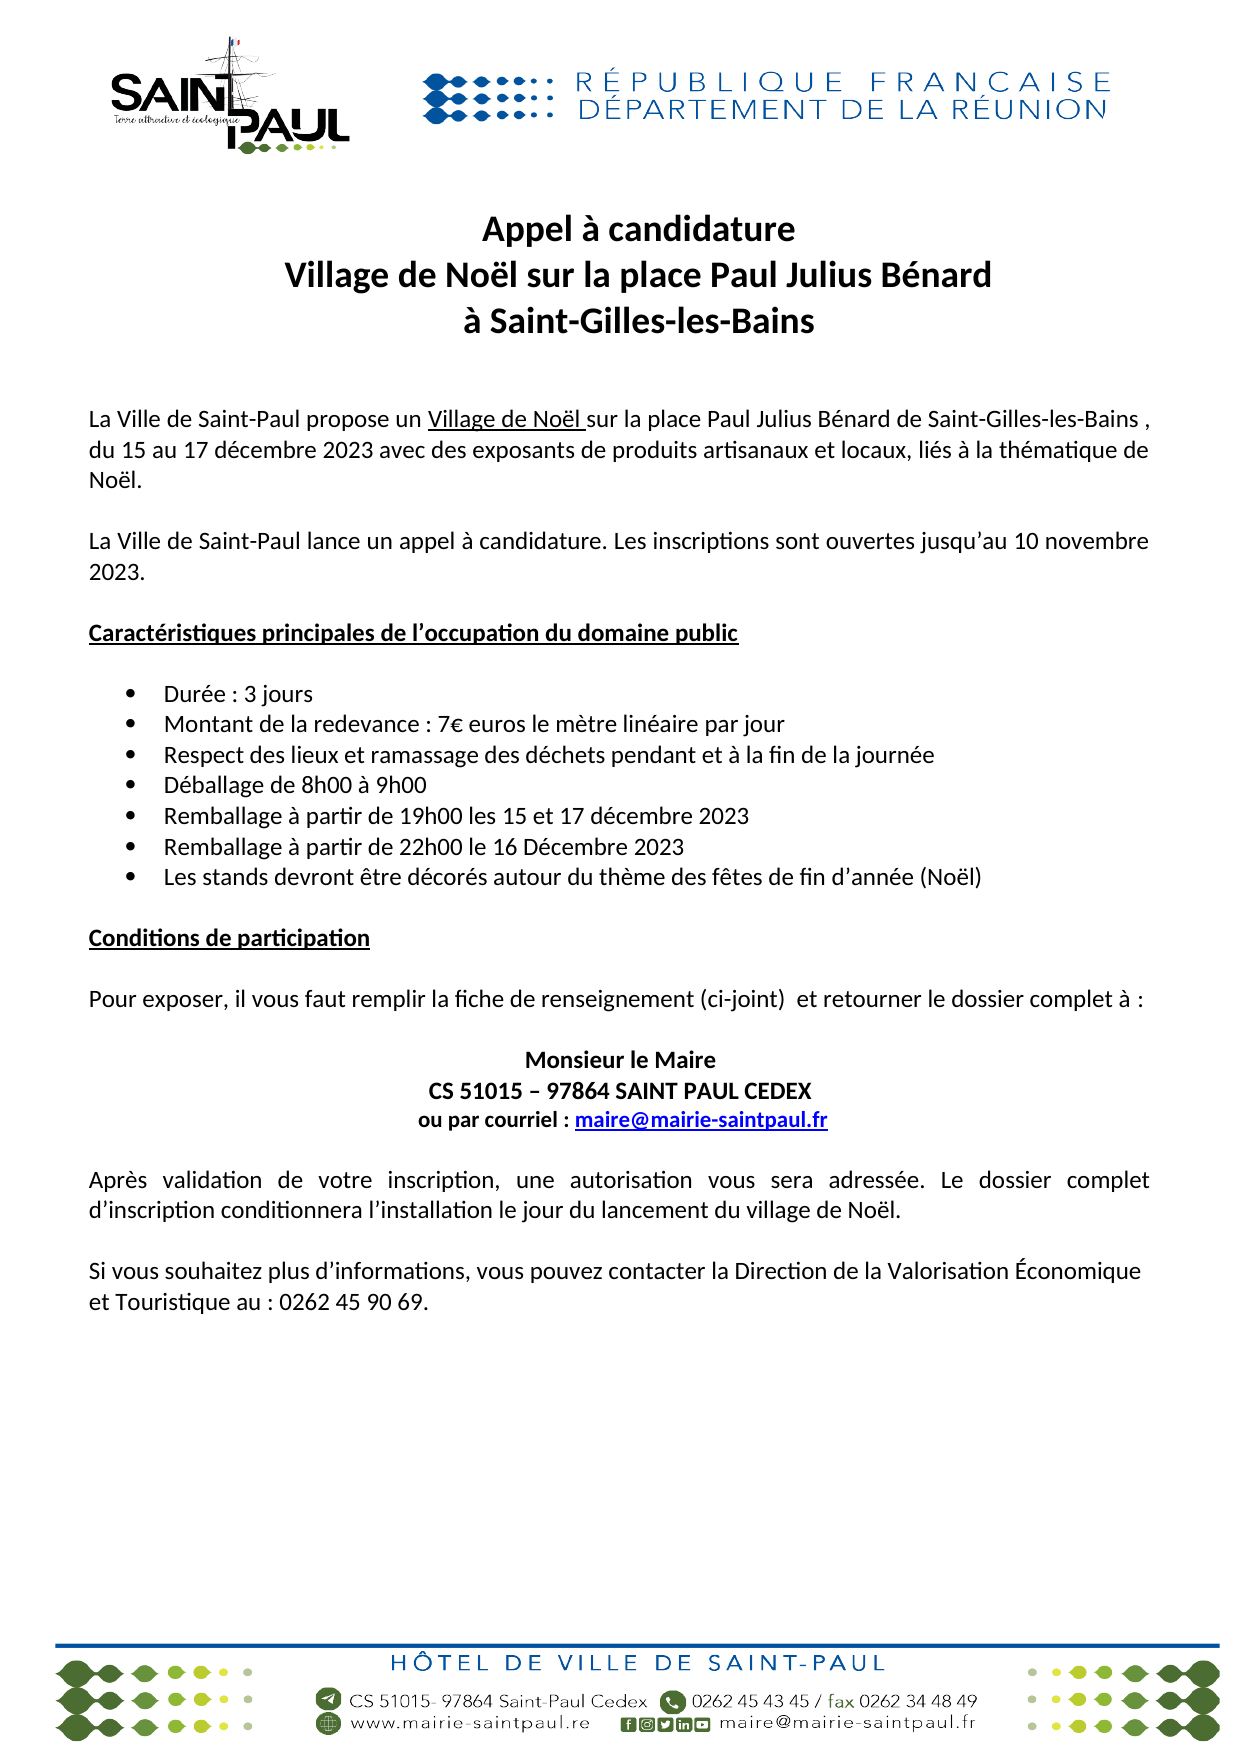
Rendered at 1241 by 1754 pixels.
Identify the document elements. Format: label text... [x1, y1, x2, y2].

list Montant de la redevance : 7€ euros le mètre linéaire par jour [126, 709, 1152, 739]
text Monsieur le Maire [89, 1044, 1152, 1075]
text Appel à candidature [89, 205, 1152, 251]
picture [55, 1643, 1219, 1746]
list Remballage à partir de 22h00 le 16 Décembre 2023 [126, 831, 1152, 861]
text Conditions de participation [89, 922, 1152, 953]
text La Ville de Saint-Paul propose un Village de Noël sur la place Paul Julius Bénard de Saint-Gilles-les-Bains , du 15 au 17 décembre 2023 avec des exposants de produits artisanaux et locaux, liés à la thématique de Noël. [89, 403, 1152, 495]
text Après validation de votre inscription, une autorisation vous sera adressée. Le dossier complet d’inscription conditionnera l’installation le jour du lancement du village de Noël. [89, 1164, 1152, 1225]
list Les stands devront être décorés autour du thème des fêtes de fin d’année (Noël) [126, 861, 1152, 892]
text Caractéristiques principales de l’occupation du domaine public [89, 617, 1152, 648]
text Si vous souhaitez plus d’informations, vous pouvez contacter la Direction de la Valorisation Économique et Touristique au : 0262 45 90 69. [89, 1256, 1152, 1317]
list Respect des lieux et ramassage des déchets pendant et à la fin de la journée [126, 739, 1152, 770]
list Déballage de 8h00 à 9h00 [126, 770, 1152, 800]
list Durée : 3 jours [126, 678, 1152, 709]
text CS 51015 – 97864 SAINT PAUL CEDEX [89, 1075, 1152, 1105]
text Village de Noël sur la place Paul Julius Bénard [89, 251, 1152, 297]
text à Saint-Gilles-les-Bains [89, 297, 1152, 342]
text La Ville de Saint-Paul lance un appel à candidature. Les inscriptions sont ouvertes jusqu’au 10 novembre 2023. [89, 526, 1152, 587]
text ou par courriel : maire@mairie-saintpaul.fr [89, 1105, 1152, 1133]
list Remballage à partir de 19h00 les 15 et 17 décembre 2023 [126, 800, 1152, 831]
picture [99, 28, 1116, 160]
text Pour exposer, il vous faut remplir la fiche de renseignement (ci-joint) et retourner le dossier complet à : [89, 983, 1152, 1014]
